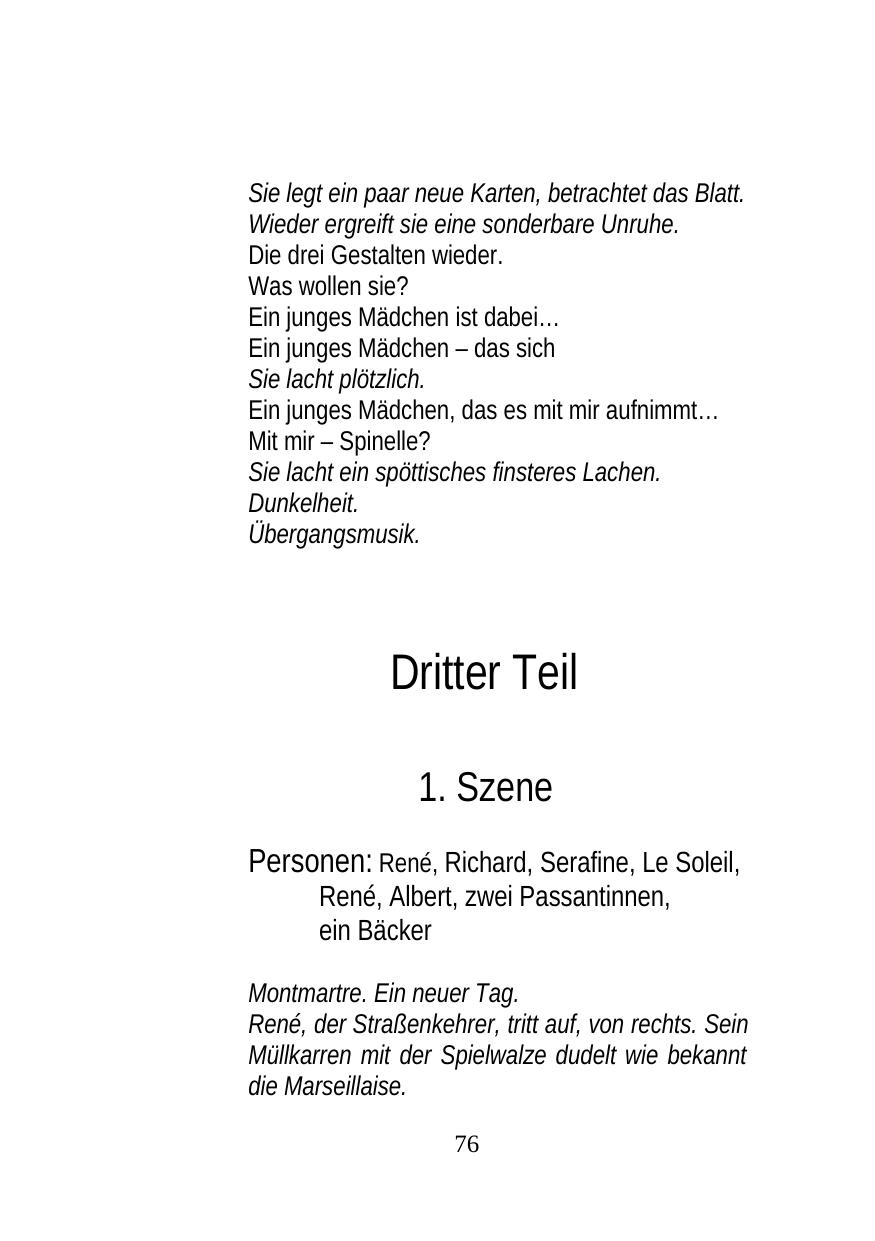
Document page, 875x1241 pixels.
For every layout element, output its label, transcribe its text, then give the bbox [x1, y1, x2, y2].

text Was wollen sie? [177, 270, 756, 301]
text Ein junges Mädchen ist dabei… [177, 301, 756, 332]
text Übergangsmusik. [177, 519, 756, 550]
text Ein junges Mädchen – das sich [177, 332, 756, 363]
text Ein junges Mädchen, das es mit mir aufnimmt… [177, 394, 756, 426]
text 1. Szene [177, 762, 756, 810]
text Sie lacht plötzlich. [177, 363, 756, 394]
text Montmartre. Ein neuer Tag. [177, 977, 756, 1008]
text Sie lacht ein spöttisches finsteres Lachen. [177, 457, 756, 488]
text Sie legt ein paar neue Karten, betrachtet das Blatt. [177, 177, 756, 208]
text ein Bäcker [177, 913, 756, 946]
text Wieder ergreift sie eine sonderbare Unruhe. [177, 208, 756, 239]
text René, Albert, zwei Passantinnen, [177, 879, 756, 913]
text Dunkelheit. [177, 488, 756, 519]
text Personen: René, Richard, Serafine, Le Soleil, [177, 841, 756, 879]
text René, der Straßenkehrer, tritt auf, von rechts. Sein Müllkarren mit der Spielwalze dudelt wie bekannt die Marseillaise. [177, 1008, 756, 1101]
text Dritter Teil [177, 643, 756, 700]
text Die drei Gestalten wieder. [177, 239, 756, 270]
text Mit mir – Spinelle? [177, 426, 756, 457]
